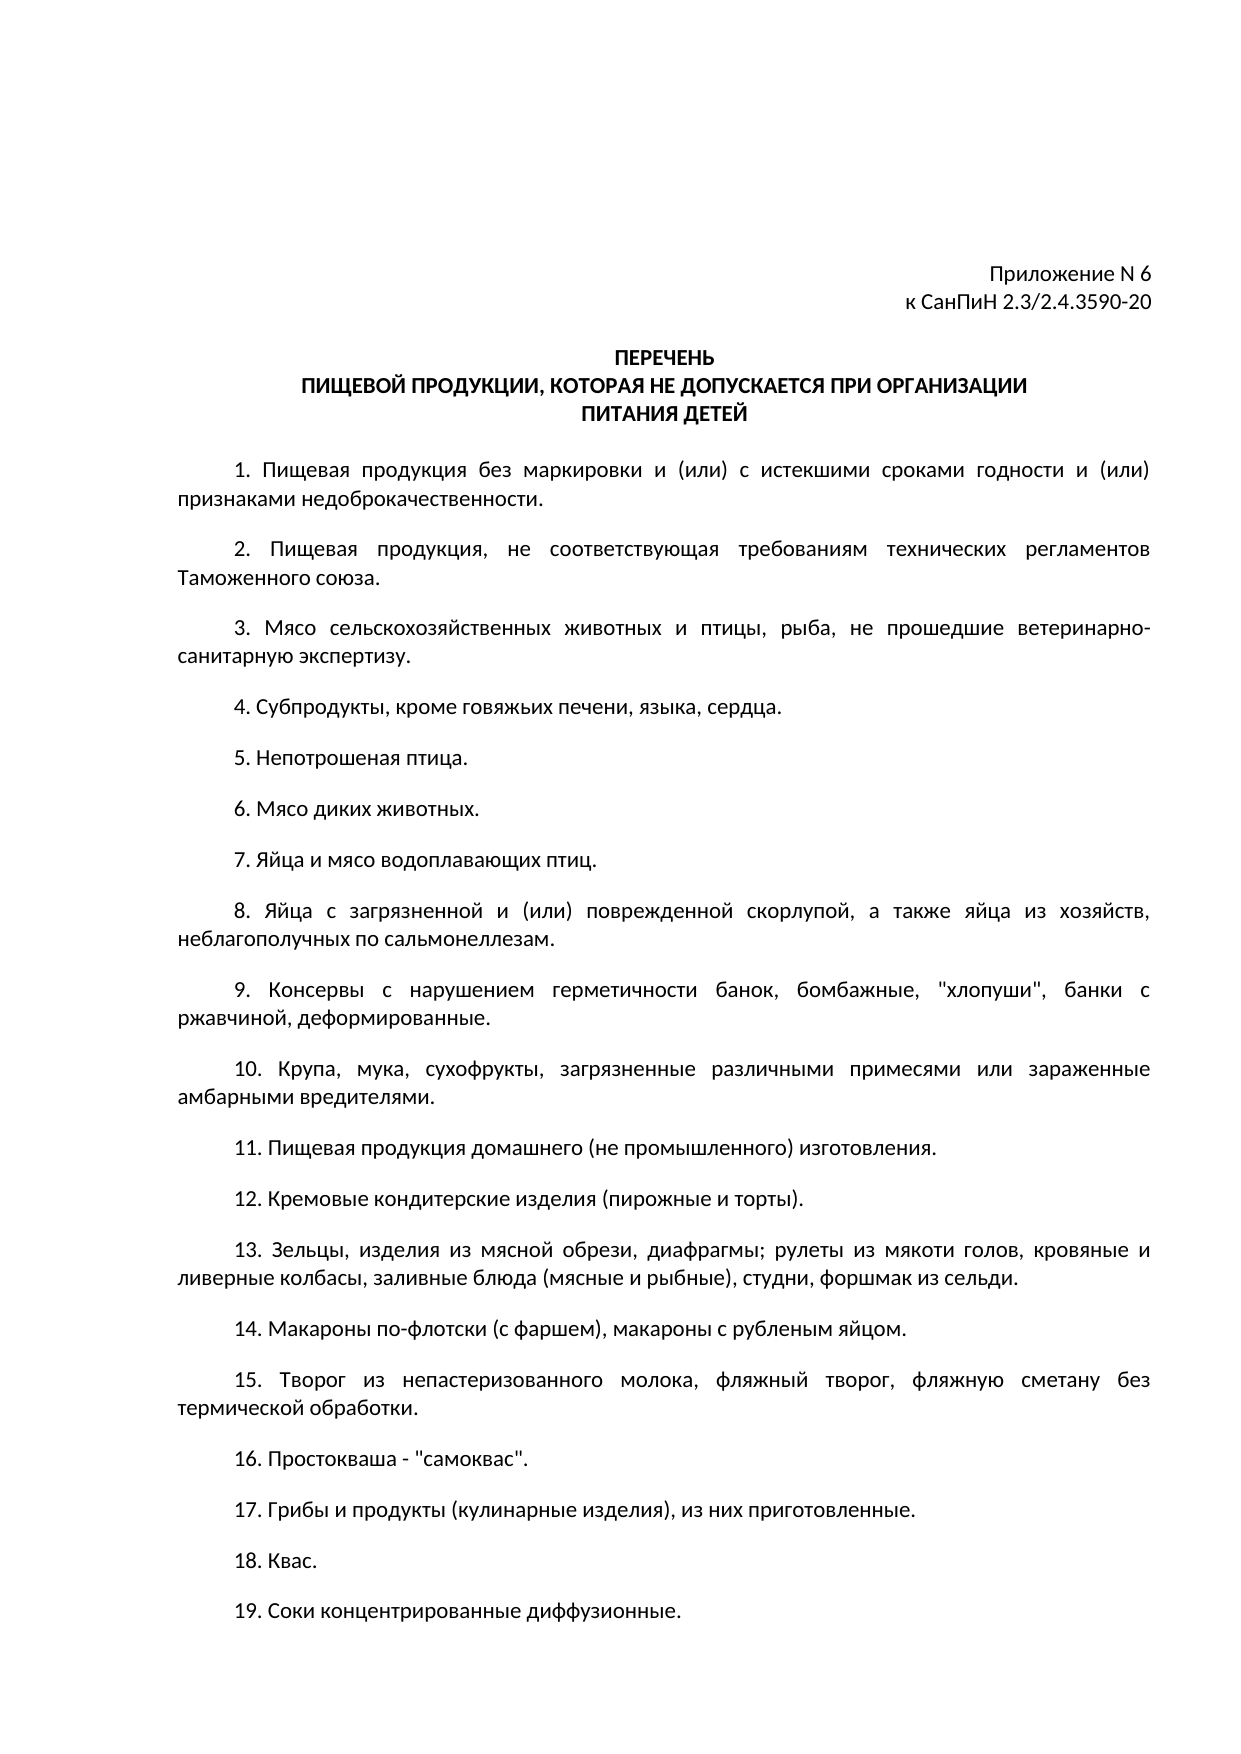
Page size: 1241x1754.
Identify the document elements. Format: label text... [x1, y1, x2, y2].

text 6. Мясо диких животных. [177, 794, 1152, 822]
text 9. Консервы с нарушением герметичности банок, бомбажные, "хлопуши", банки с ржавчиной, деформированные. [177, 975, 1152, 1031]
text к СанПиН 2.3/2.4.3590-20 [177, 287, 1152, 315]
text 4. Субпродукты, кроме говяжьих печени, языка, сердца. [177, 692, 1152, 721]
text ПИТАНИЯ ДЕТЕЙ [177, 399, 1152, 427]
text 16. Простокваша - "самоквас". [177, 1444, 1152, 1472]
text ПЕРЕЧЕНЬ [177, 343, 1152, 371]
text 7. Яйца и мясо водоплавающих птиц. [177, 845, 1152, 873]
text 10. Крупа, мука, сухофрукты, загрязненные различными примесями или зараженные амбарными вредителями. [177, 1054, 1152, 1110]
text 3. Мясо сельскохозяйственных животных и птицы, рыба, не прошедшие ветеринарно-санитарную экспертизу. [177, 613, 1152, 669]
text 11. Пищевая продукция домашнего (не промышленного) изготовления. [177, 1133, 1152, 1161]
text Приложение N 6 [177, 259, 1152, 287]
text 12. Кремовые кондитерские изделия (пирожные и торты). [177, 1184, 1152, 1212]
text 13. Зельцы, изделия из мясной обрези, диафрагмы; рулеты из мякоти голов, кровяные и ливерные колбасы, заливные блюда (мясные и рыбные), студни, форшмак из сельди. [177, 1235, 1152, 1291]
text 18. Квас. [177, 1546, 1152, 1574]
text 17. Грибы и продукты (кулинарные изделия), из них приготовленные. [177, 1495, 1152, 1523]
text 2. Пищевая продукция, не соответствующая требованиям технических регламентов Таможенного союза. [177, 534, 1152, 591]
text 5. Непотрошеная птица. [177, 743, 1152, 771]
text 19. Соки концентрированные диффузионные. [177, 1597, 1152, 1625]
text 1. Пищевая продукция без маркировки и (или) с истекшими сроками годности и (или) признаками недоброкачественности. [177, 456, 1152, 512]
text 8. Яйца с загрязненной и (или) поврежденной скорлупой, а также яйца из хозяйств, неблагополучных по сальмонеллезам. [177, 896, 1152, 952]
text ПИЩЕВОЙ ПРОДУКЦИИ, КОТОРАЯ НЕ ДОПУСКАЕТСЯ ПРИ ОРГАНИЗАЦИИ [177, 371, 1152, 399]
text 15. Творог из непастеризованного молока, фляжный творог, фляжную сметану без термической обработки. [177, 1365, 1152, 1421]
text 14. Макароны по-флотски (с фаршем), макароны с рубленым яйцом. [177, 1314, 1152, 1342]
